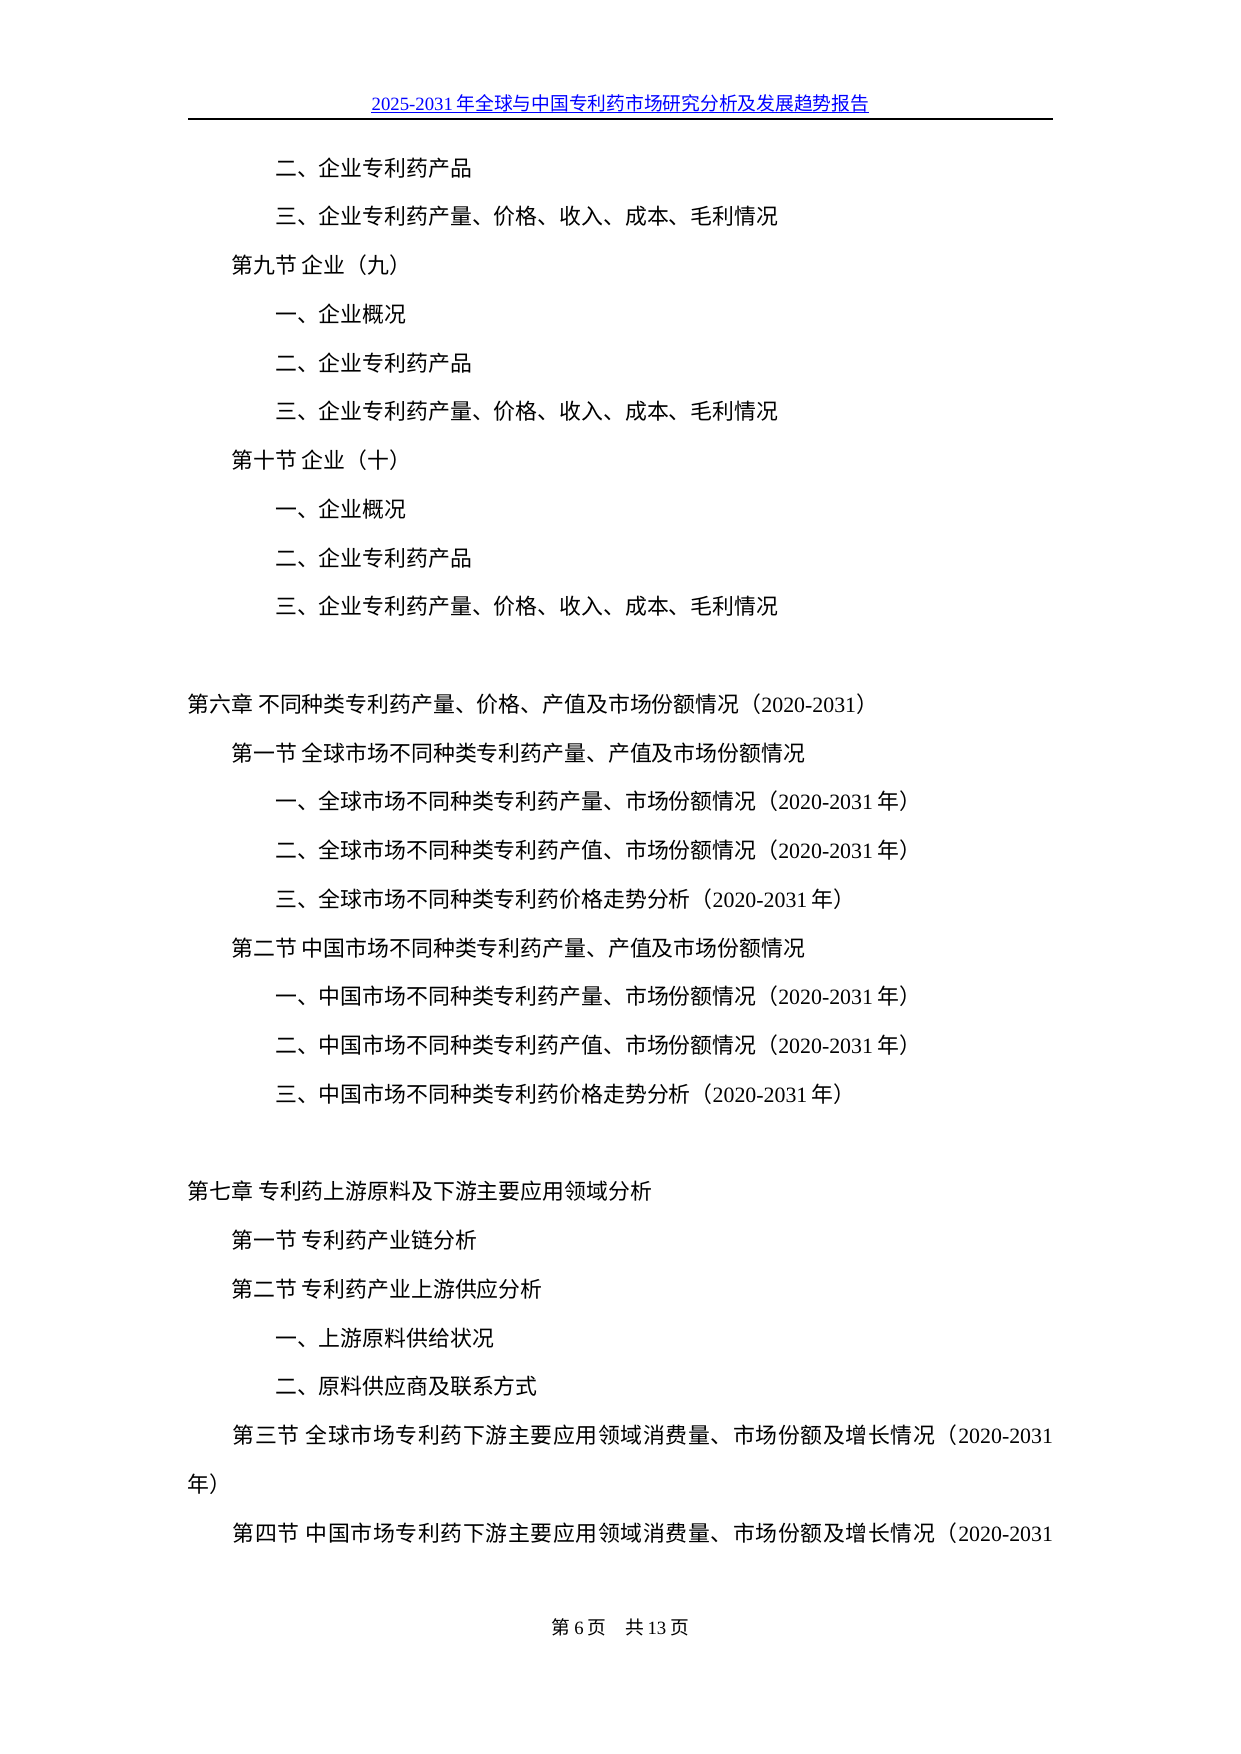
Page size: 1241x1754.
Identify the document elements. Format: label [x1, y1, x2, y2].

text [187, 150, 1053, 1548]
